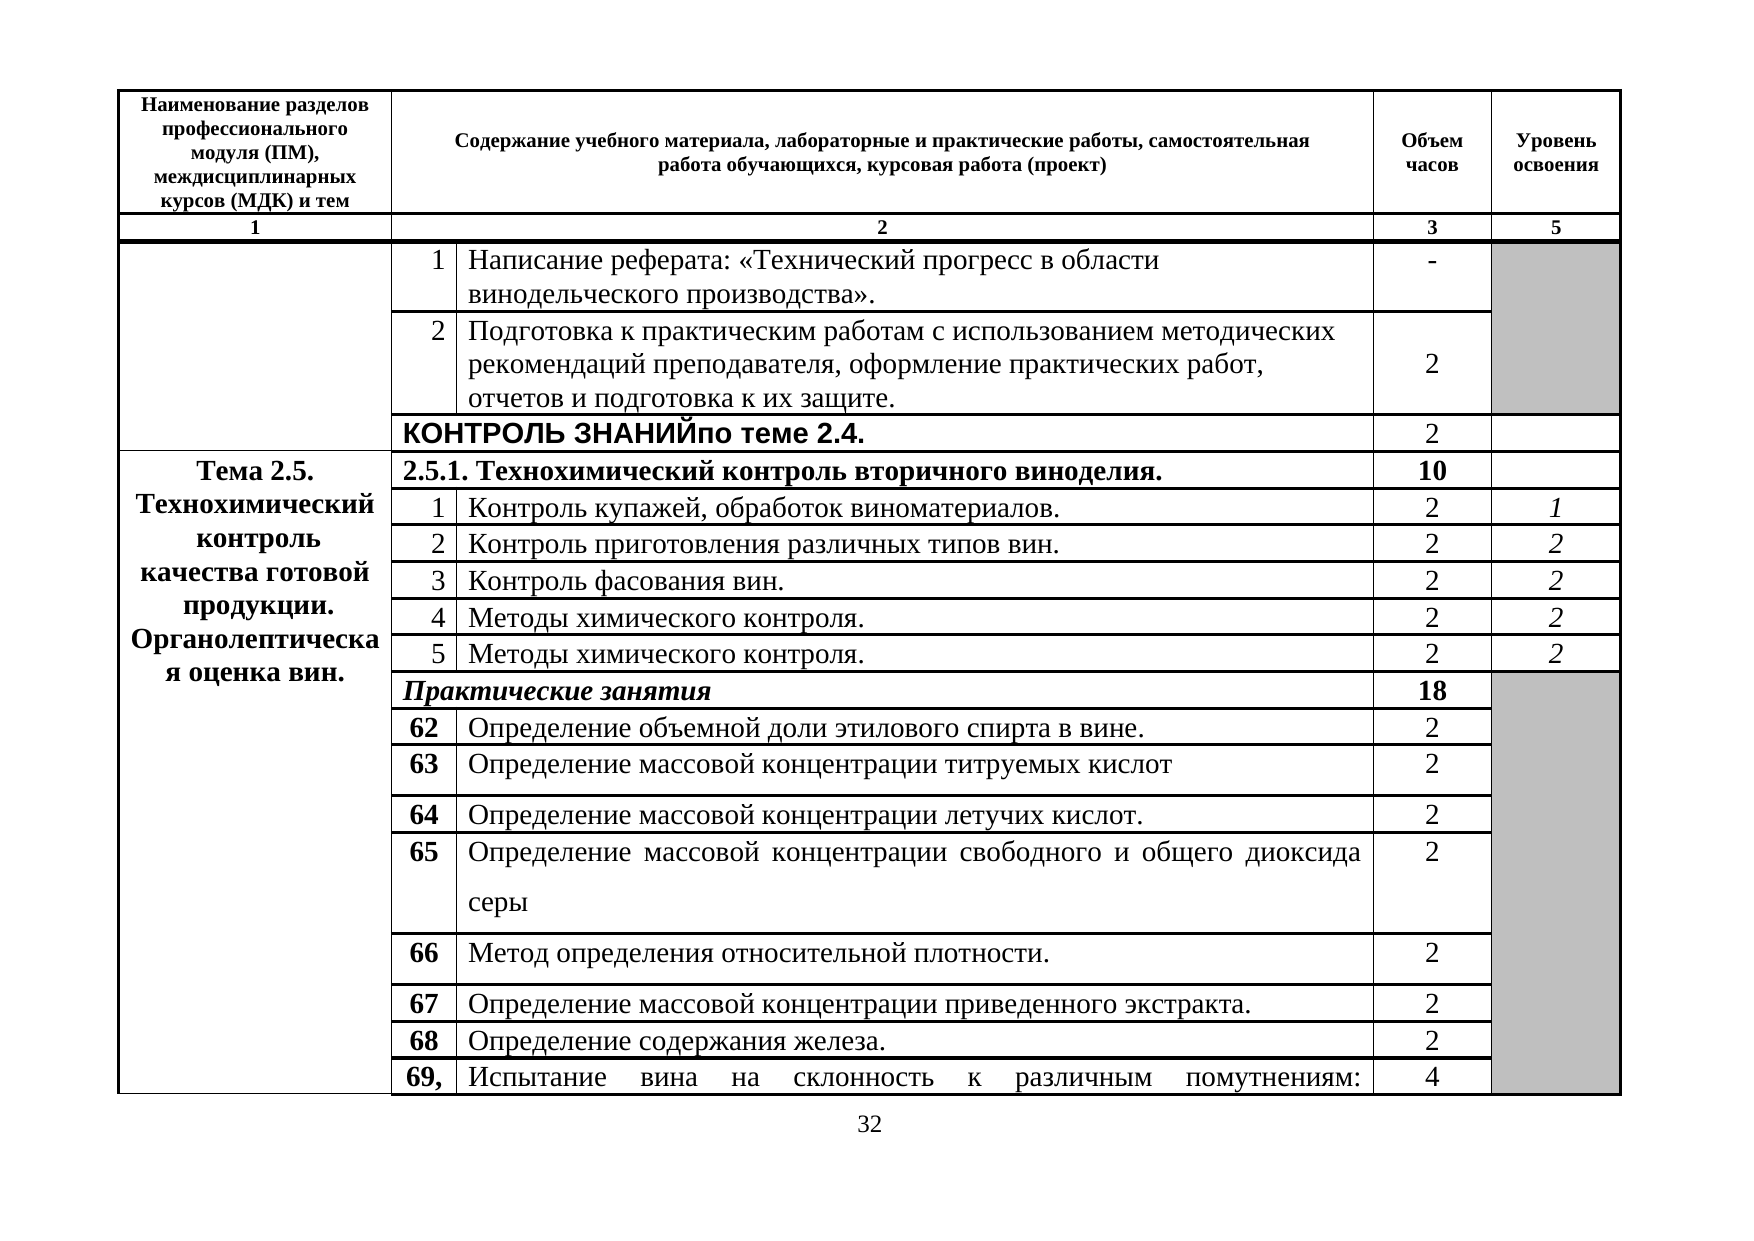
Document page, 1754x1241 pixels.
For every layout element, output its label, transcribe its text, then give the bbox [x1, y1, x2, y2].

table_cell Определение объемной доли этилового спирта в вине. [457, 710, 1373, 743]
table_cell 18 [1374, 673, 1491, 707]
table_cell 3 [1374, 215, 1491, 239]
table_cell Контроль фасования вин. [457, 563, 1373, 597]
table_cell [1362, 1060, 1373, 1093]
table_cell 62 [392, 710, 456, 743]
table_cell 65 [392, 834, 456, 932]
table_cell - [1374, 244, 1491, 309]
table_cell Определение массовой концентрации летучих кислот. [457, 797, 1373, 831]
table_cell Контроль купажей, обработок виноматериалов. [457, 490, 1373, 523]
table_cell [1492, 453, 1619, 487]
table_cell 2 [1374, 710, 1491, 743]
table_cell 67 [392, 986, 456, 1020]
table_cell 1 [392, 490, 456, 523]
table_cell Определение массовой концентрации титруемых кислот [457, 746, 1373, 794]
table_cell 2 [1374, 563, 1491, 597]
table_header Наименование разделов профессионального модуля (ПМ), междисциплинарных курсов (МДК) и тем [120, 92, 391, 212]
table_cell Написание реферата: «Технический прогресс в области винодельческого производства». [457, 244, 1373, 309]
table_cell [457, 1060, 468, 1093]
table_cell Метод определения относительной плотности. [457, 935, 1373, 983]
table_cell 1 [1492, 490, 1619, 523]
table_cell 2 [1374, 986, 1491, 1020]
table_header Объем часов [1374, 92, 1491, 212]
table_cell 2 [1374, 636, 1491, 670]
table_cell [1492, 416, 1619, 450]
table_cell 2 [392, 526, 456, 560]
table_cell [1492, 673, 1619, 1093]
table_cell 2 [1492, 563, 1619, 597]
table_cell 2 [1374, 834, 1491, 932]
table_cell 1 [120, 215, 391, 239]
table_cell 68 [392, 1023, 456, 1056]
table_cell Подготовка к практическим работам с использованием методических рекомендаций преподавателя, оформление практических работ, отчетов и подготовка к их защите. [457, 313, 1373, 413]
table_cell 69, 70 [392, 1060, 456, 1093]
table_cell 2 [1374, 1023, 1491, 1056]
table_cell 4 [392, 600, 456, 633]
table_cell 64 [392, 797, 456, 831]
table_cell 5 [1492, 215, 1619, 239]
table_cell 2 [1374, 416, 1491, 450]
table_cell Определение массовой концентрации приведенного экстракта. [457, 986, 1373, 1020]
table_header Содержание учебного материала, лабораторные и практические работы, самостоятельная работа обучающихся, курсовая работа (проект) [392, 92, 1373, 212]
table_cell 2 [392, 215, 1373, 239]
table_cell 2 [1374, 490, 1491, 523]
table_cell 2 [1492, 636, 1619, 670]
table_cell 3 [392, 563, 456, 597]
table_cell 66 [392, 935, 456, 983]
table_cell 2 [392, 313, 456, 413]
table_cell 2 [1374, 600, 1491, 633]
table_cell Тема 2.5. Технохимический контроль качества готовой продукции. Органолептическая оценка вин. [120, 451, 391, 1093]
table_cell КОНТРОЛЬ ЗНАНИЙпо теме 2.4. [392, 416, 1373, 450]
table_cell [1492, 244, 1619, 413]
table_cell 5 [392, 636, 456, 670]
table_cell 2 [1492, 600, 1619, 633]
table_cell Определение массовой концентрации свободного и общего диоксида серы [457, 834, 1373, 932]
table_cell 4 [1374, 1060, 1491, 1093]
table_cell 2 [1374, 935, 1491, 983]
table_cell Практические занятия [392, 673, 1373, 707]
table_cell 2 [1374, 797, 1491, 831]
table_cell Контроль приготовления различных типов вин. [457, 526, 1373, 560]
table_cell Методы химического контроля. [457, 636, 1373, 670]
table_cell Методы химического контроля. [457, 600, 1373, 633]
table_header Уровень освоения [1492, 92, 1619, 212]
table_cell 2 [1374, 746, 1491, 794]
table_cell 2 [1374, 313, 1491, 413]
table_cell 2.5.1. Технохимический контроль вторичного виноделия. [392, 453, 1373, 487]
table_cell 2 [1492, 526, 1619, 560]
table_cell 2 [1374, 526, 1491, 560]
table_cell 63 [392, 746, 456, 794]
table_cell 1 [392, 244, 456, 309]
table_cell Определение содержания железа. [457, 1023, 1373, 1056]
table_cell 10 [1374, 453, 1491, 487]
